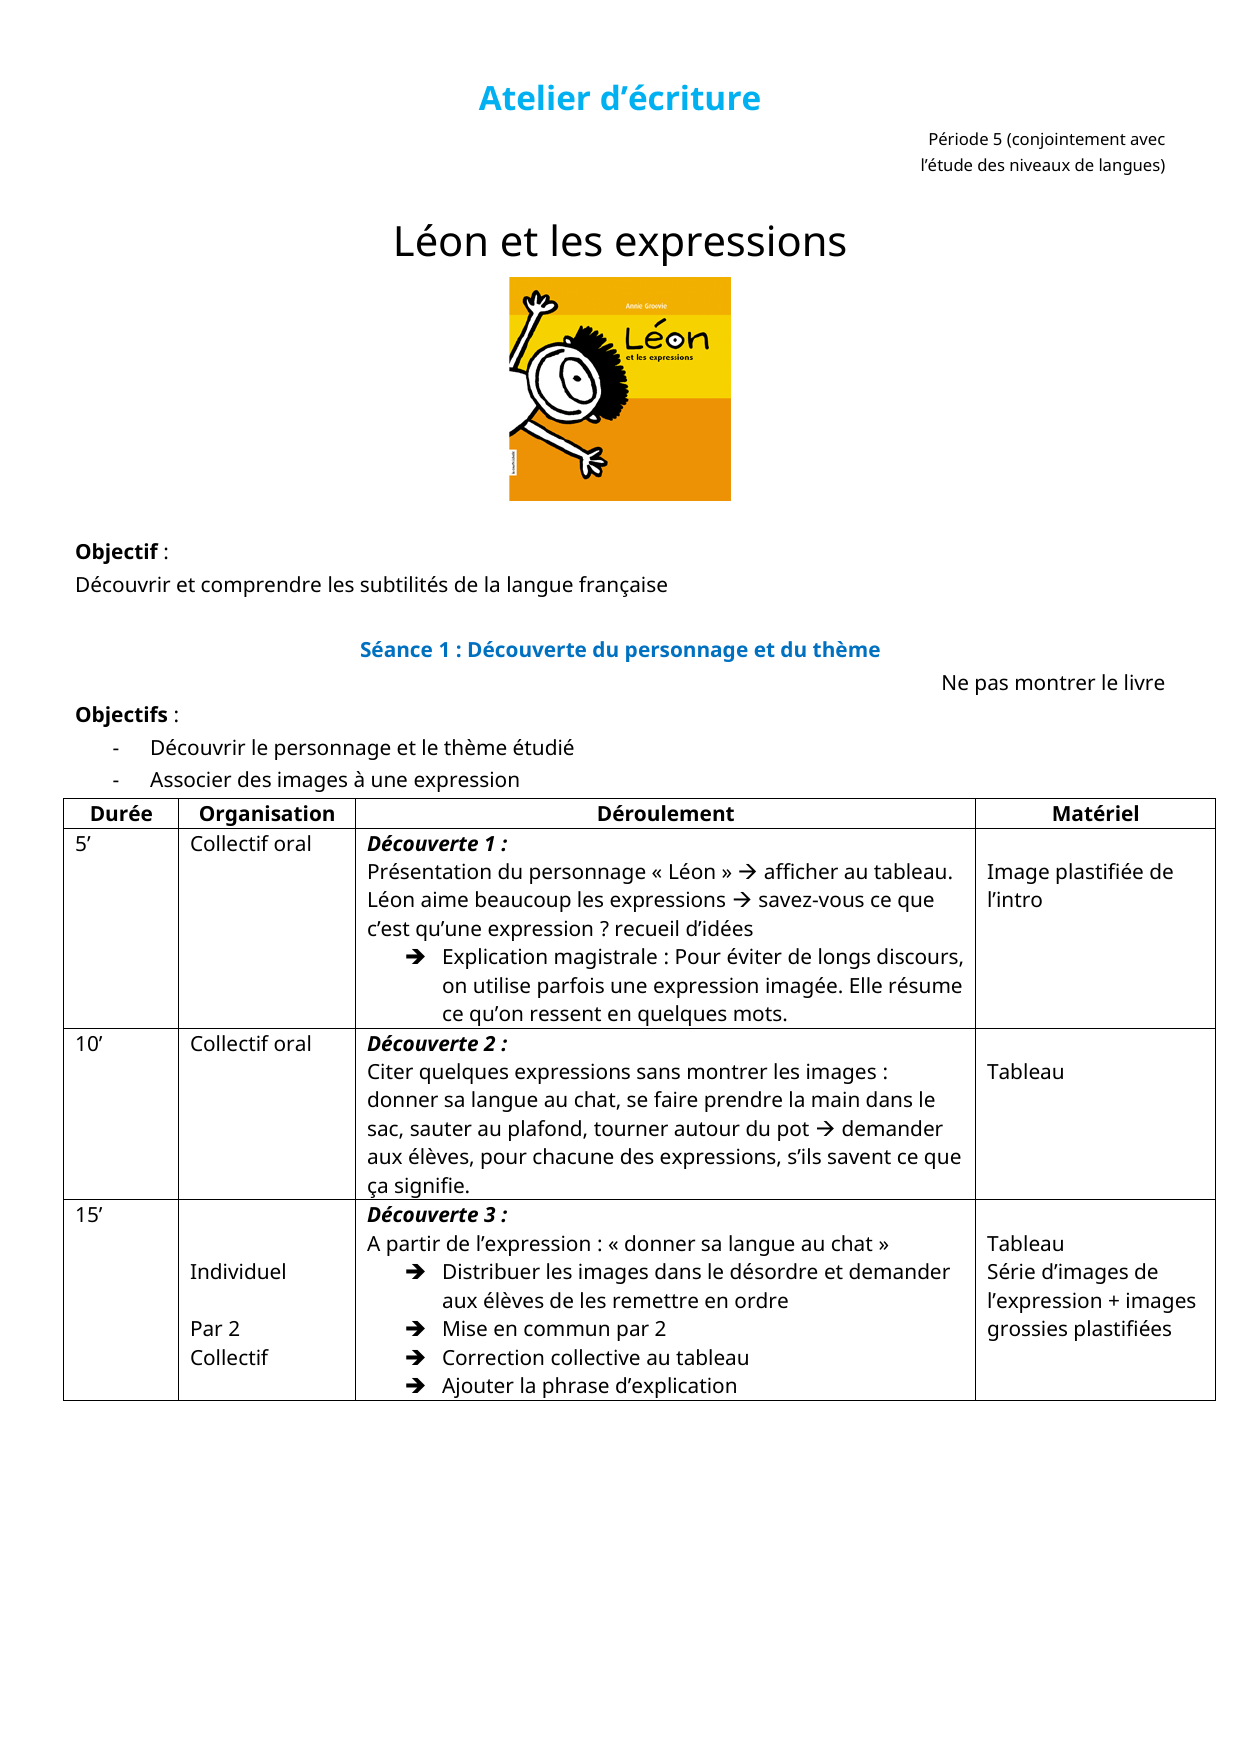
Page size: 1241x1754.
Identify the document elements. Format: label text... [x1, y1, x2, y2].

table_cell Collectif oral [179, 829, 355, 1028]
table_cell 10’ [64, 1029, 178, 1199]
table_cell Découverte 1 : Présentation du personnage « Léon » afficher au tableau. Léon aime beaucoup les expressions savez-vous ce que c’est qu’une expression ? recueil d’idées Explication magistrale : Pour éviter de longs discours, on utilise parfois une expression imagée. Elle résume ce qu’on ressent en quelques mots. [356, 829, 975, 1028]
table_header Matériel [976, 799, 1215, 828]
table_header Déroulement [356, 799, 975, 828]
table_cell Individuel Par 2 Collectif [179, 1200, 355, 1399]
text Ne pas montrer le livre [75, 668, 1165, 696]
text Période 5 (conjointement avec [75, 127, 1165, 150]
text l’étude des niveaux de langues) [75, 153, 1165, 176]
text Atelier d’écriture [75, 75, 1165, 120]
picture [509, 277, 731, 501]
text Séance 1 : Découverte du personnage et du thème [75, 635, 1165, 663]
text Objectif : [75, 537, 1165, 566]
table_cell Découverte 3 : A partir de l’expression : « donner sa langue au chat » Distribuer les images dans le désordre et demander aux élèves de les remettre en ordre Mise en commun par 2 Correction collective au tableau Ajouter la phrase d’explication [356, 1200, 975, 1399]
table_cell Image plastifiée de l’intro [976, 829, 1215, 1028]
list Associer des images à une expression [112, 766, 1165, 794]
table_cell 15’ [64, 1200, 178, 1399]
table_header Durée [64, 799, 178, 828]
list Découvrir le personnage et le thème étudié [112, 733, 1165, 761]
table_cell Tableau Série d’images de l’expression + images grossies plastifiées [976, 1200, 1215, 1399]
table_cell 5’ [64, 829, 178, 1028]
table_header Organisation [179, 799, 355, 828]
text Objectifs : [75, 700, 1165, 729]
text Découvrir et comprendre les subtilités de la langue française [75, 570, 1165, 598]
text Léon et les expressions [75, 212, 1165, 269]
table_cell Collectif oral [179, 1029, 355, 1199]
table_cell Découverte 2 : Citer quelques expressions sans montrer les images : donner sa langue au chat, se faire prendre la main dans le sac, sauter au plafond, tourner autour du pot demander aux élèves, pour chacune des expressions, s’ils savent ce que ça signifie. [356, 1029, 975, 1199]
table_cell Tableau [976, 1029, 1215, 1199]
